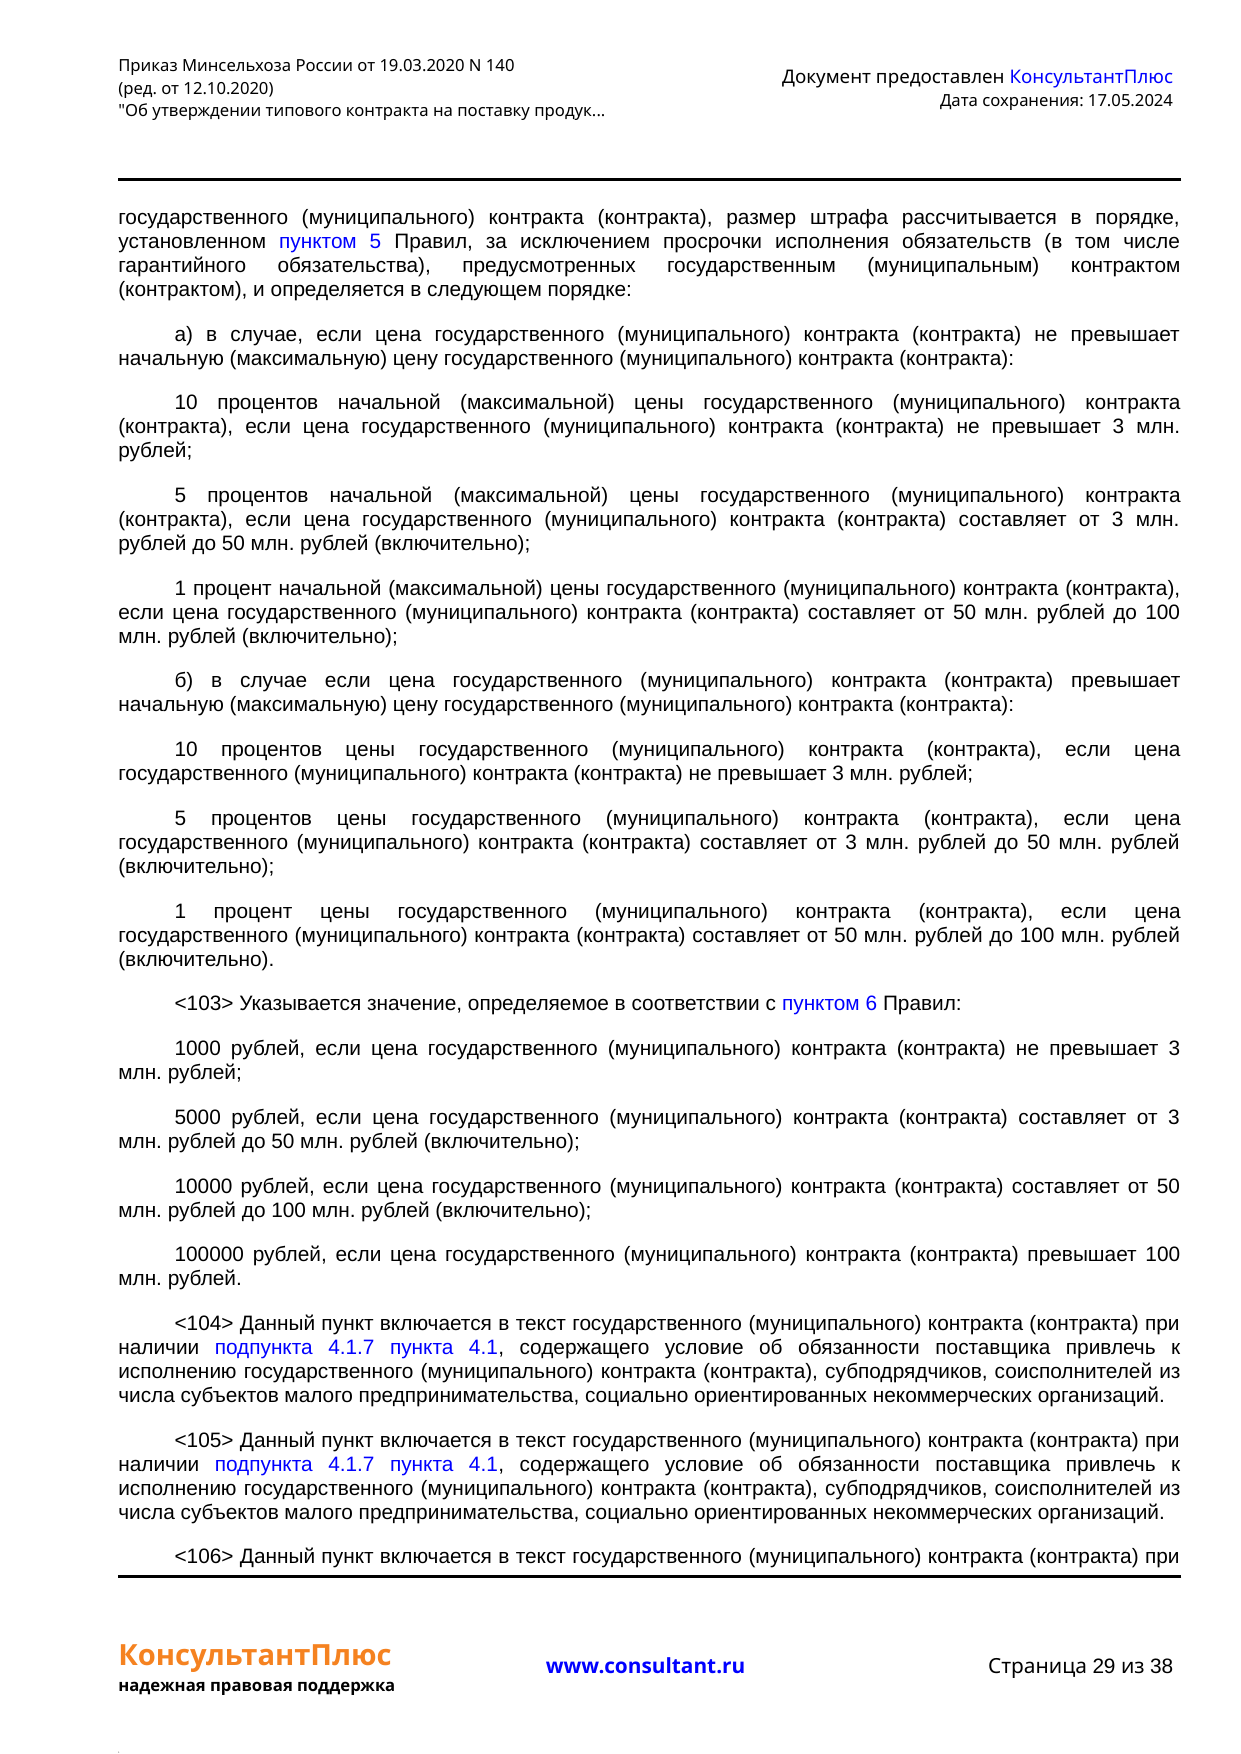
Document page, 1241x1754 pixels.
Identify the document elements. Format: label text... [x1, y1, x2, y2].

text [118, 1544, 1181, 1568]
text 10 процентов цены государственного (муниципального) контракта (контракта), если цена государственного (муниципального) контракта (контракта) не превышает 3 млн. рублей; [118, 737, 1181, 785]
text 1000 рублей, если цена государственного (муниципального) контракта (контракта) не превышает 3 млн. рублей; [118, 1036, 1181, 1084]
text <105> Данный пункт включается в текст государственного (муниципального) контракта (контракта) при наличии подпункта 4.1.7 пункта 4.1, содержащего условие об обязанности поставщика привлечь к исполнению государственного (муниципального) контракта (контракта), субподрядчиков, соисполнителей из числа субъектов малого предпринимательства, социально ориентированных некоммерческих организаций. [118, 1428, 1181, 1523]
text 10 процентов начальной (максимальной) цены государственного (муниципального) контракта (контракта), если цена государственного (муниципального) контракта (контракта) не превышает 3 млн. рублей; [118, 390, 1181, 462]
text а) в случае, если цена государственного (муниципального) контракта (контракта) не превышает начальную (максимальную) цену государственного (муниципального) контракта (контракта): [118, 321, 1181, 369]
text 10000 рублей, если цена государственного (муниципального) контракта (контракта) составляет от 50 млн. рублей до 100 млн. рублей (включительно); [118, 1173, 1181, 1221]
text 5 процентов цены государственного (муниципального) контракта (контракта), если цена государственного (муниципального) контракта (контракта) составляет от 3 млн. рублей до 50 млн. рублей (включительно); [118, 806, 1181, 878]
text 5000 рублей, если цена государственного (муниципального) контракта (контракта) составляет от 3 млн. рублей до 50 млн. рублей (включительно); [118, 1105, 1181, 1153]
text <103> Указывается значение, определяемое в соответствии с пунктом 6 Правил: [118, 991, 1181, 1015]
text 5 процентов начальной (максимальной) цены государственного (муниципального) контракта (контракта), если цена государственного (муниципального) контракта (контракта) составляет от 3 млн. рублей до 50 млн. рублей (включительно); [118, 483, 1181, 555]
text 100000 рублей, если цена государственного (муниципального) контракта (контракта) превышает 100 млн. рублей. [118, 1242, 1181, 1290]
text 1 процент начальной (максимальной) цены государственного (муниципального) контракта (контракта), если цена государственного (муниципального) контракта (контракта) составляет от 50 млн. рублей до 100 млн. рублей (включительно); [118, 576, 1181, 647]
text б) в случае если цена государственного (муниципального) контракта (контракта) превышает начальную (максимальную) цену государственного (муниципального) контракта (контракта): [118, 668, 1181, 716]
text 1 процент цены государственного (муниципального) контракта (контракта), если цена государственного (муниципального) контракта (контракта) составляет от 50 млн. рублей до 100 млн. рублей (включительно). [118, 898, 1181, 970]
text <104> Данный пункт включается в текст государственного (муниципального) контракта (контракта) при наличии подпункта 4.1.7 пункта 4.1, содержащего условие об обязанности поставщика привлечь к исполнению государственного (муниципального) контракта (контракта), субподрядчиков, соисполнителей из числа субъектов малого предпринимательства, социально ориентированных некоммерческих организаций. [118, 1311, 1181, 1407]
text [118, 205, 1181, 301]
